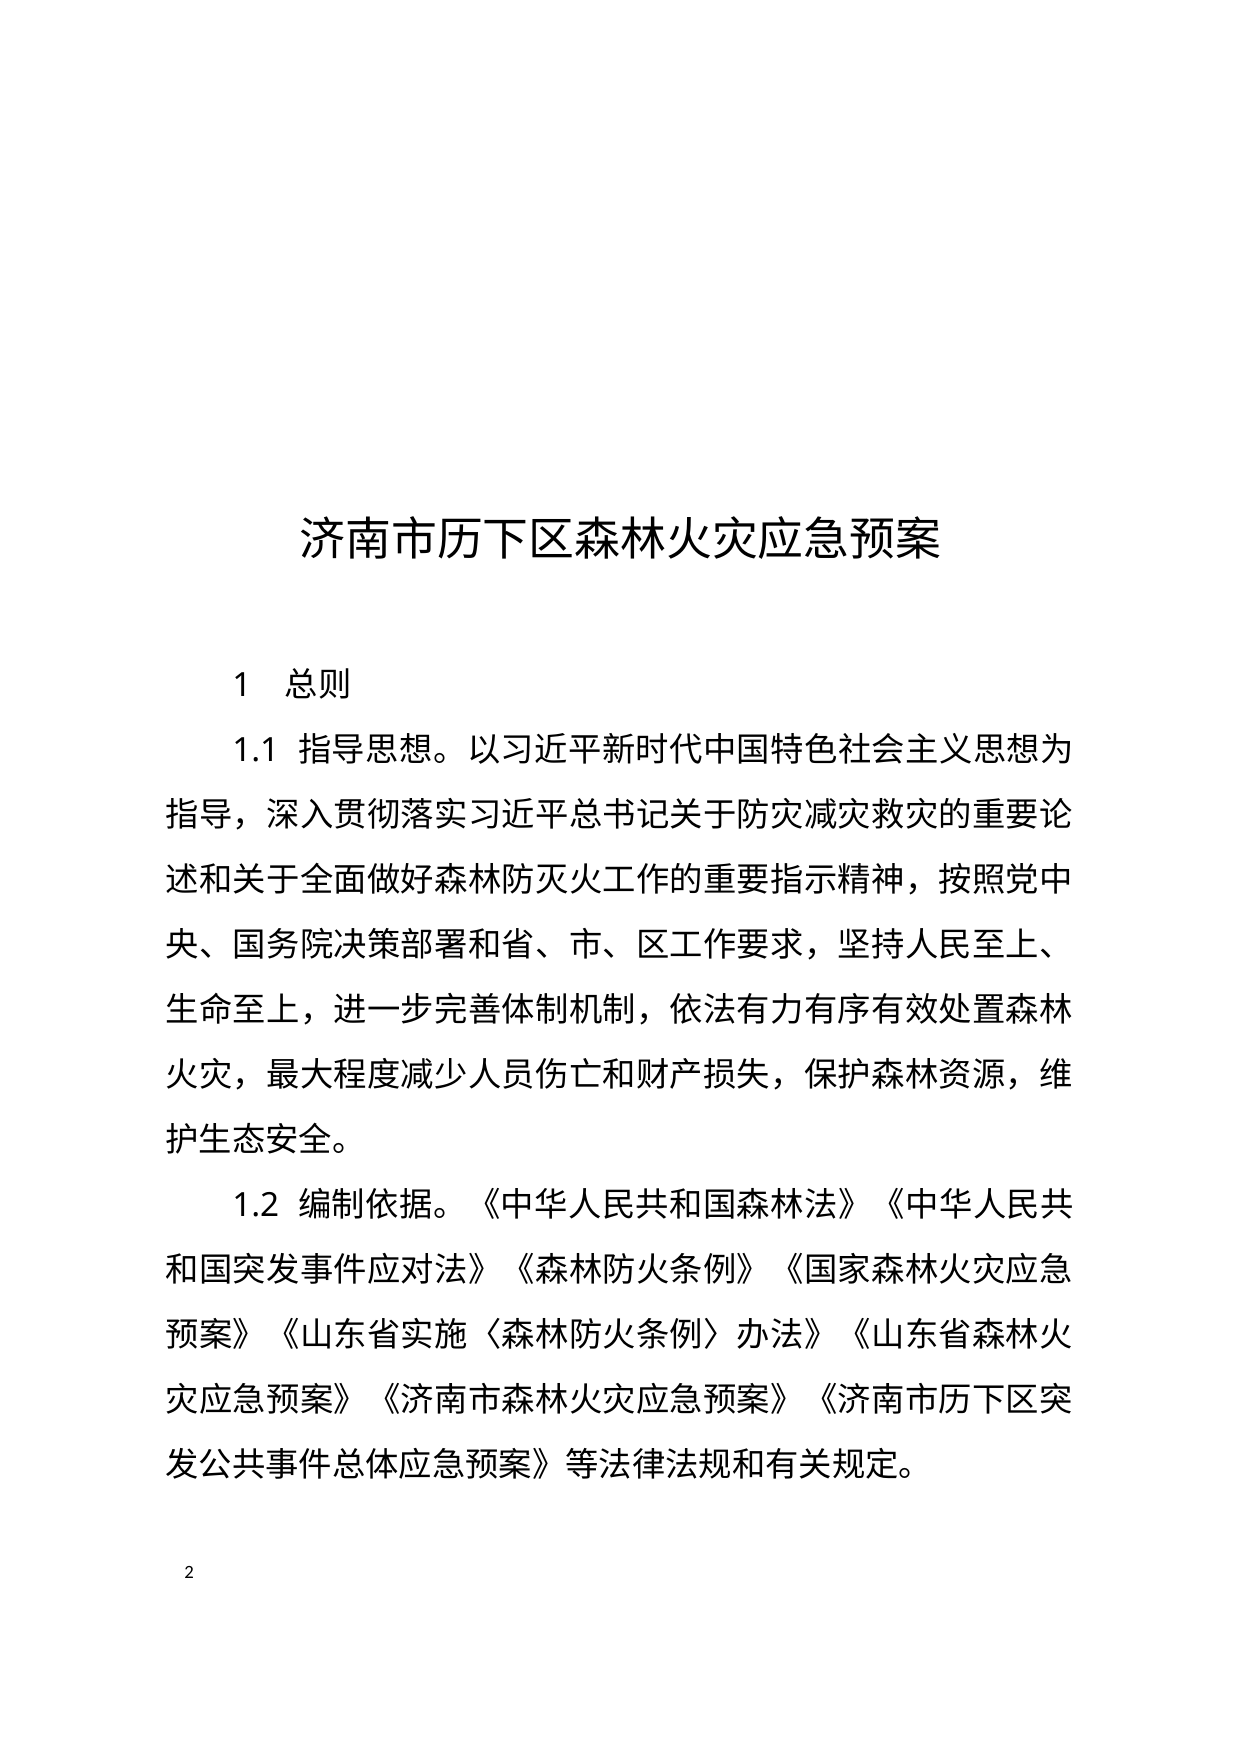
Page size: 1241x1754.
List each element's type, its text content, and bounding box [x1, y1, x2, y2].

text 1 总则 [165, 649, 1075, 714]
text 1.2 编制依据。《中华人民共和国森林法》《中华人民共和国突发事件应对法》《森林防火条例》《国家森林火灾应急预案》《山东省实施〈森林防火条例〉办法》《山东省森林火灾应急预案》《济南市森林火灾应急预案》《济南市历下区突发公共事件总体应急预案》等法律法规和有关规定。 [165, 1169, 1075, 1494]
text 济南市历下区森林火灾应急预案 [165, 487, 1075, 584]
text 1.1 指导思想。以习近平新时代中国特色社会主义思想为指导，深入贯彻落实习近平总书记关于防灾减灾救灾的重要论述和关于全面做好森林防灭火工作的重要指示精神，按照党中央、国务院决策部署和省、市、区工作要求，坚持人民至上、生命至上，进一步完善体制机制，依法有力有序有效处置森林火灾，最大程度减少人员伤亡和财产损失，保护森林资源，维护生态安全。 [165, 714, 1075, 1169]
